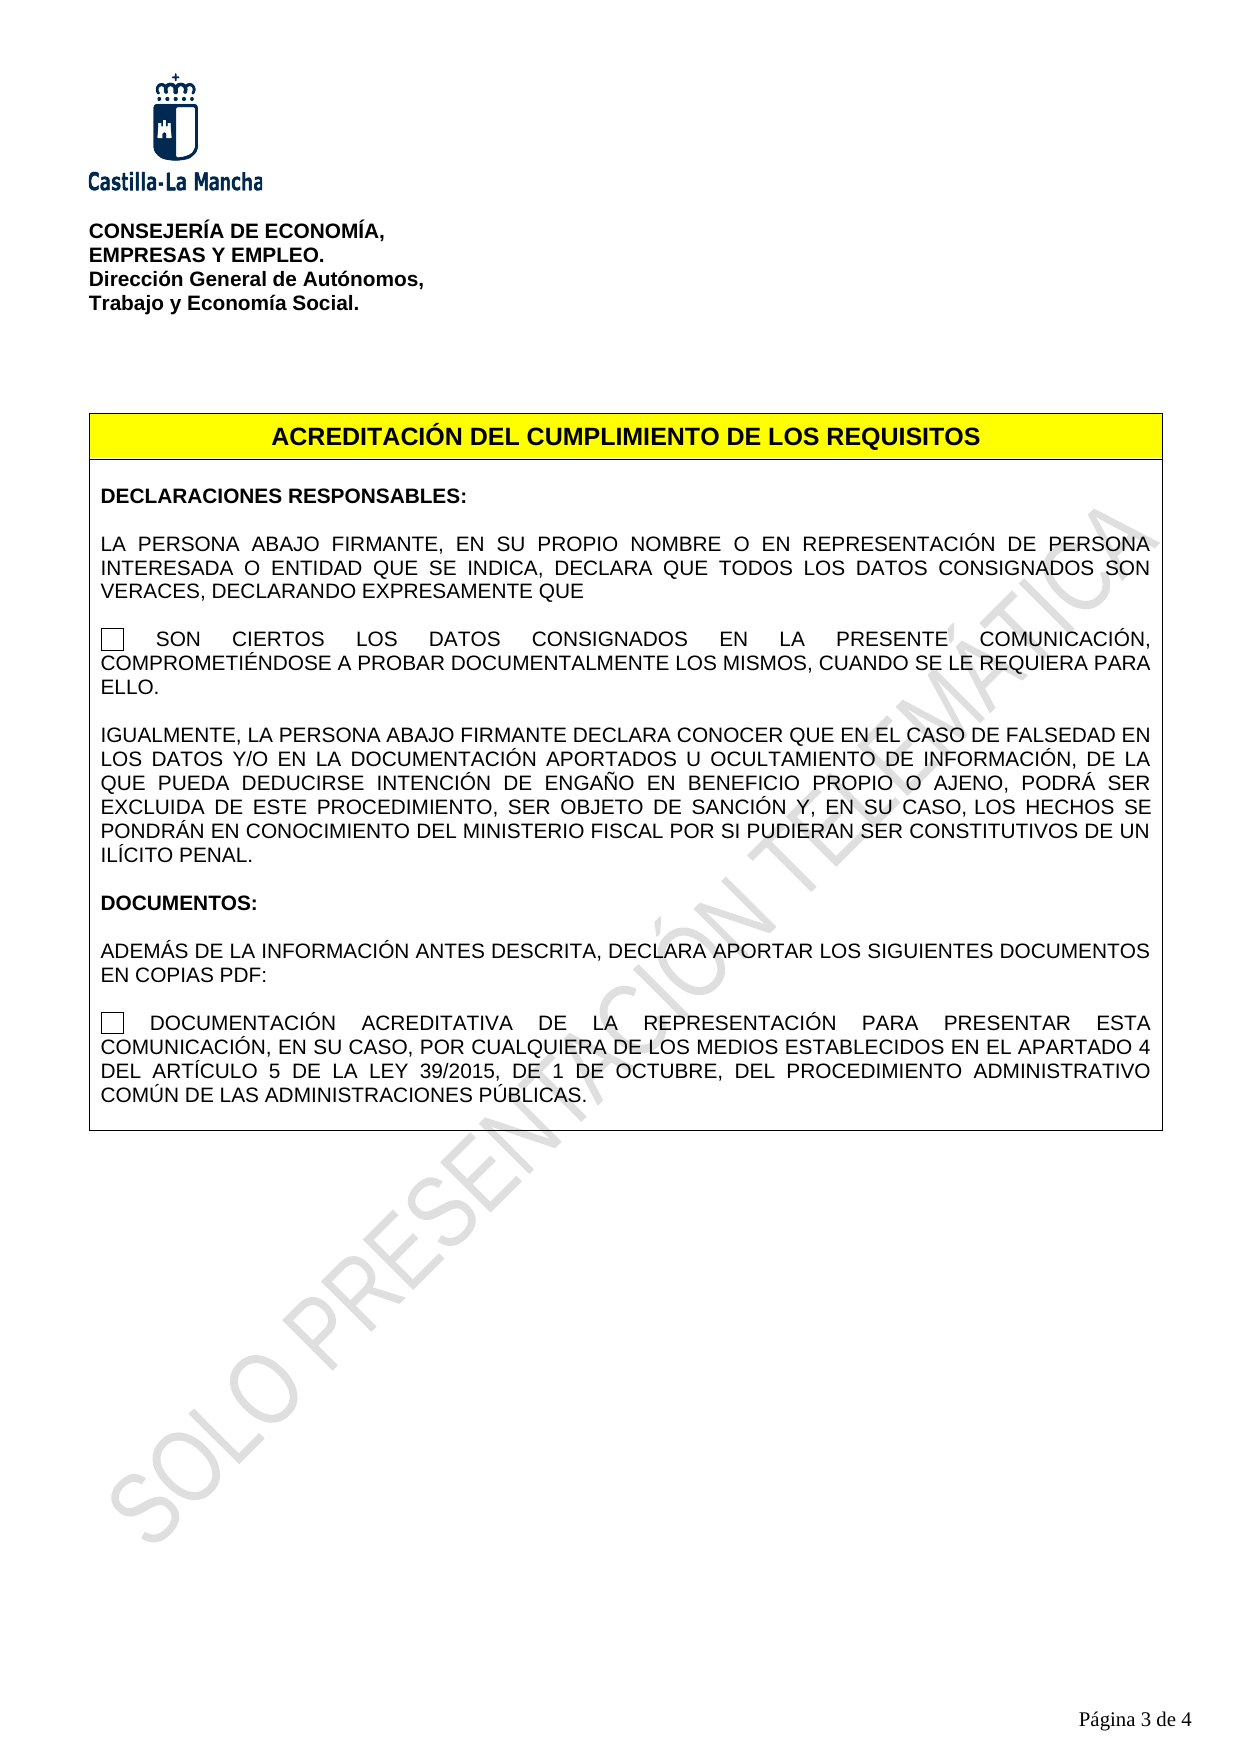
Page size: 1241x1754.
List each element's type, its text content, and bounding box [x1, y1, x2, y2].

table_cell DECLARACIONES RESPONSABLES: LA PERSONA ABAJO FIRMANTE, EN SU PROPIO NOMBRE O EN REPRESENTACIÓN DE PERSONA INTERESADA O ENTIDAD QUE SE INDICA, DECLARA QUE TODOS LOS DATOS CONSIGNADOS SON VERACES, DECLARANDO EXPRESAMENTE QUE SON CIERTOS LOS DATOS CONSIGNADOS EN LA PRESENTE COMUNICACIÓN, COMPROMETIÉNDOSE A PROBAR DOCUMENTALMENTE LOS MISMOS, CUANDO SE LE REQUIERA PARA ELLO. IGUALMENTE, LA PERSONA ABAJO FIRMANTE DECLARA CONOCER QUE EN EL CASO DE FALSEDAD EN LOS DATOS Y/O EN LA DOCUMENTACIÓN APORTADOS U OCULTAMIENTO DE INFORMACIÓN, DE LA QUE PUEDA DEDUCIRSE INTENCIÓN DE ENGAÑO EN BENEFICIO PROPIO O AJENO, PODRÁ SER EXCLUIDA DE ESTE PROCEDIMIENTO, SER OBJETO DE SANCIÓN Y, EN SU CASO, LOS HECHOS SE PONDRÁN EN CONOCIMIENTO DEL MINISTERIO FISCAL POR SI PUDIERAN SER CONSTITUTIVOS DE UN ILÍCITO PENAL. DOCUMENTOS: ADEMÁS DE LA INFORMACIÓN ANTES DESCRITA, DECLARA APORTAR LOS SIGUIENTES DOCUMENTOS EN COPIAS PDF: DOCUMENTACIÓN ACREDITATIVA DE LA REPRESENTACIÓN PARA PRESENTAR ESTA COMUNICACIÓN, EN SU CASO, POR CUALQUIERA DE LOS MEDIOS ESTABLECIDOS EN EL APARTADO 4 DEL ARTÍCULO 5 DE LA LEY 39/2015, DE 1 DE OCTUBRE, DEL PROCEDIMIENTO ADMINISTRATIVO COMÚN DE LAS ADMINISTRACIONES PÚBLICAS. [90, 460, 1162, 1130]
picture [88, 73, 263, 191]
table_header ACREDITACIÓN DEL CUMPLIMIENTO DE LOS REQUISITOS [90, 414, 1162, 458]
